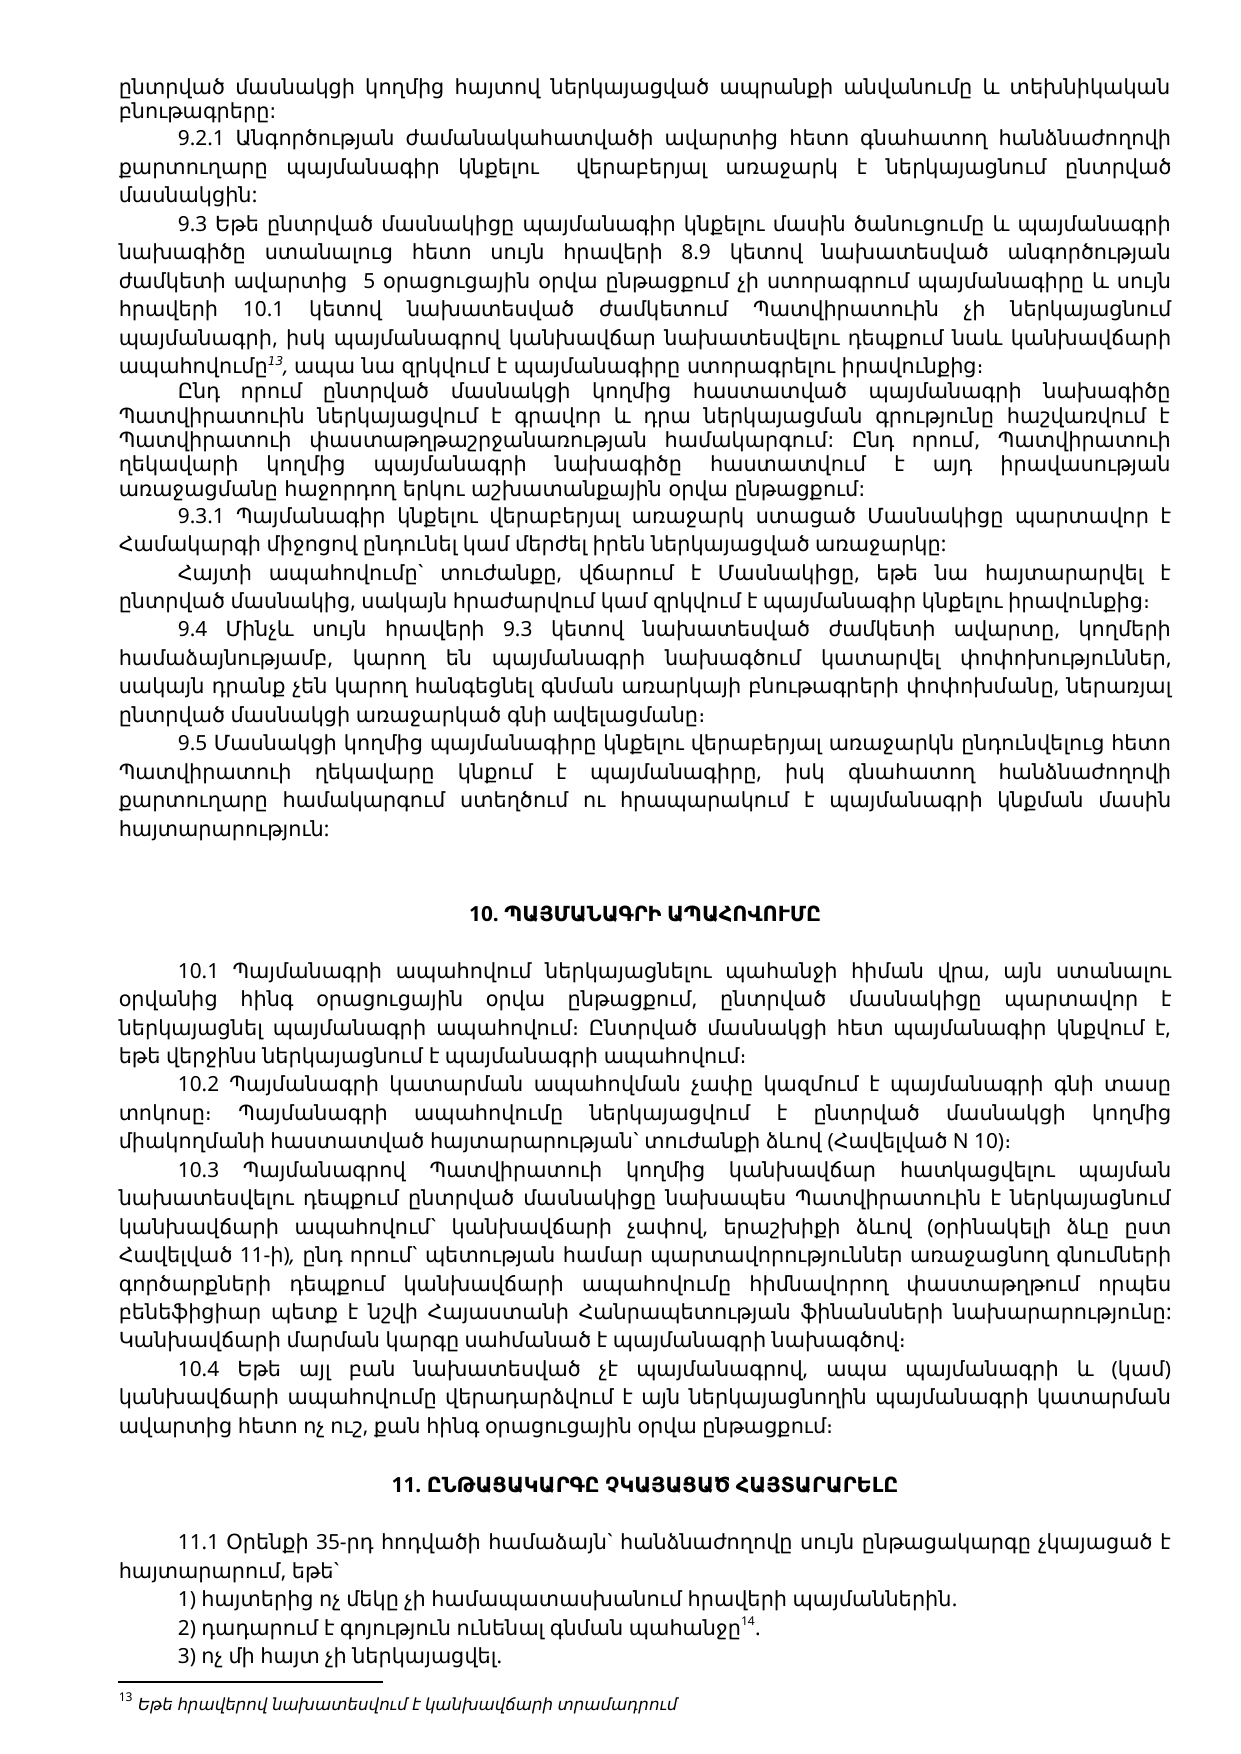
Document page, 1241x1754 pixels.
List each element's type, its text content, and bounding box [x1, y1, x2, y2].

text 10.3 Պայմանագրով Պատվիրատուի կողմից կանխավճար հատկացվելու պայման նախատեսվելու դեպքում ընտրված մասնակիցը նախապես Պատվիրատուին է ներկայացնում կանխավճարի ապահովում` կանխավճարի չափով, երաշխիքի ձևով (օրինակելի ձևը ըստ Հավելված 11-ի), ընդ որում` պետության համար պարտավորություններ առաջացնող գնումների գործարքների դեպքում կանխավճարի ապահովումը հիմնավորող փաստաթղթում որպես բենեֆիցիար պետք է նշվի Հայաստանի Հանրապետության ֆինանսների նախարարությունը: Կանխավճարի մարման կարգը սահմանած է պայմանագրի նախագծով։ [118, 1155, 1171, 1354]
text 9.3 Եթե ընտրված մասնակիցը պայմանագիր կնքելու մասին ծանուցումը և պայմանագրի նախագիծը ստանալուց հետո սույն հրավերի 8.9 կետով նախատեսված անգործության ժամկետի ավարտից 5 օրացուցային օրվա ընթացքում չի ստորագրում պայմանագիրը և սույն հրավերի 10.1 կետով նախատեսված ժամկետում Պատվիրատուին չի ներկայացնում պայմանագրի, իսկ պայմանագրով կանխավճար նախատեսվելու դեպքում նաև կանխավճարի ապահովումը, ապա նա զրկվում է պայմանագիրը ստորագրելու իրավունքից։ [118, 209, 1171, 379]
text 9.4 Մինչև սույն հրավերի 9.3 կետով նախատեսված ժամկետի ավարտը, կողմերի համաձայնությամբ, կարող են պայմանագրի նախագծում կատարվել փոփոխություններ, սակայն դրանք չեն կարող հանգեցնել գնման առարկայի բնութագրերի փոփոխմանը, ներառյալ ընտրված մասնակցի առաջարկած գնի ավելացմանը։ [118, 614, 1171, 728]
text 10. ՊԱՅՄԱՆԱԳՐԻ ԱՊԱՀՈՎՈՒՄԸ [118, 899, 1171, 927]
text 11. ԸՆԹԱՑԱԿԱՐԳԸ ՉԿԱՅԱՑԱԾ ՀԱՅՏԱՐԱՐԵԼԸ [118, 1471, 1171, 1499]
text 10.4 Եթե այլ բան նախատեսված չէ պայմանագրով, ապա պայմանագրի և (կամ) կանխավճարի ապահովումը վերադարձվում է այն ներկայացնողին պայմանագրի կատարման ավարտից հետո ոչ ուշ, քան հինգ օրացուցային օրվա ընթացքում։ [118, 1354, 1171, 1439]
text 1) հայտերից ոչ մեկը չի համապատասխանում հրավերի պայմաններին. [118, 1584, 1171, 1613]
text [118, 75, 1171, 123]
text 10.2 Պայմանագրի կատարման ապահովման չափը կազմում է պայմանագրի գնի տասը տոկոսը։ Պայմանագրի ապահովումը ներկայացվում է ընտրված մասնակցի կողմից միակողմանի հաստատված հայտարարության` տուժանքի ձևով (Հավելված N 10)։ [118, 1069, 1171, 1155]
text 3) ոչ մի հայտ չի ներկայացվել. [118, 1641, 1171, 1669]
text Ընդ որում ընտրված մասնակցի կողմից հաստատված պայմանագրի նախագիծը Պատվիրատուին ներկայացվում է գրավոր և դրա ներկայացման գրությունը հաշվառվում է Պատվիրատուի փաստաթղթաշրջանառության համակարգում: Ընդ որում, Պատվիրատուի ղեկավարի կողմից պայմանագրի նախագիծը հաստատվում է այդ իրավասության առաջացմանը հաջորդող երկու աշխատանքային օրվա ընթացքում: [118, 379, 1171, 501]
text 10.1 Պայմանագրի ապահովում ներկայացնելու պահանջի հիման վրա, այն ստանալու օրվանից հինգ օրացուցային օրվա ընթացքում, ընտրված մասնակիցը պարտավոր է ներկայացնել պայմանագրի ապահովում։ Ընտրված մասնակցի հետ պայմանագիր կնքվում է, եթե վերջինս ներկայացնում է պայմանագրի ապահովում։ [118, 956, 1171, 1069]
text Հայտի ապահովումը` տուժանքը, վճարում է Մասնակիցը, եթե նա հայտարարվել է ընտրված մասնակից, սակայն հրաժարվում կամ զրկվում է պայմանագիր կնքելու իրավունքից։ [118, 558, 1171, 614]
text 9.5 Մասնակցի կողմից պայմանագիրը կնքելու վերաբերյալ առաջարկն ընդունվելուց հետո Պատվիրատուի ղեկավարը կնքում է պայմանագիրը, իսկ գնահատող հանձնաժողովի քարտուղարը համակարգում ստեղծում ու հրապարակում է պայմանագրի կնքման մասին հայտարարություն: [118, 728, 1171, 842]
text 2) դադարում է գոյություն ունենալ գնման պահանջը. [118, 1613, 1171, 1641]
text 9.2.1 Անգործության ժամանակահատվածի ավարտից հետո գնահատող հանձնաժողովի քարտուղարը պայմանագիր կնքելու վերաբերյալ առաջարկ է ներկայացնում ընտրված մասնակցին: [118, 123, 1171, 209]
text 9.3.1 Պայմանագիր կնքելու վերաբերյալ առաջարկ ստացած Մասնակիցը պարտավոր է Համակարգի միջոցով ընդունել կամ մերժել իրեն ներկայացված առաջարկը: [118, 501, 1171, 558]
text 11.1 Օրենքի 35-րդ հոդվածի համաձայն` հանձնաժողովը սույն ընթացակարգը չկայացած է հայտարարում, եթե` [118, 1527, 1171, 1584]
